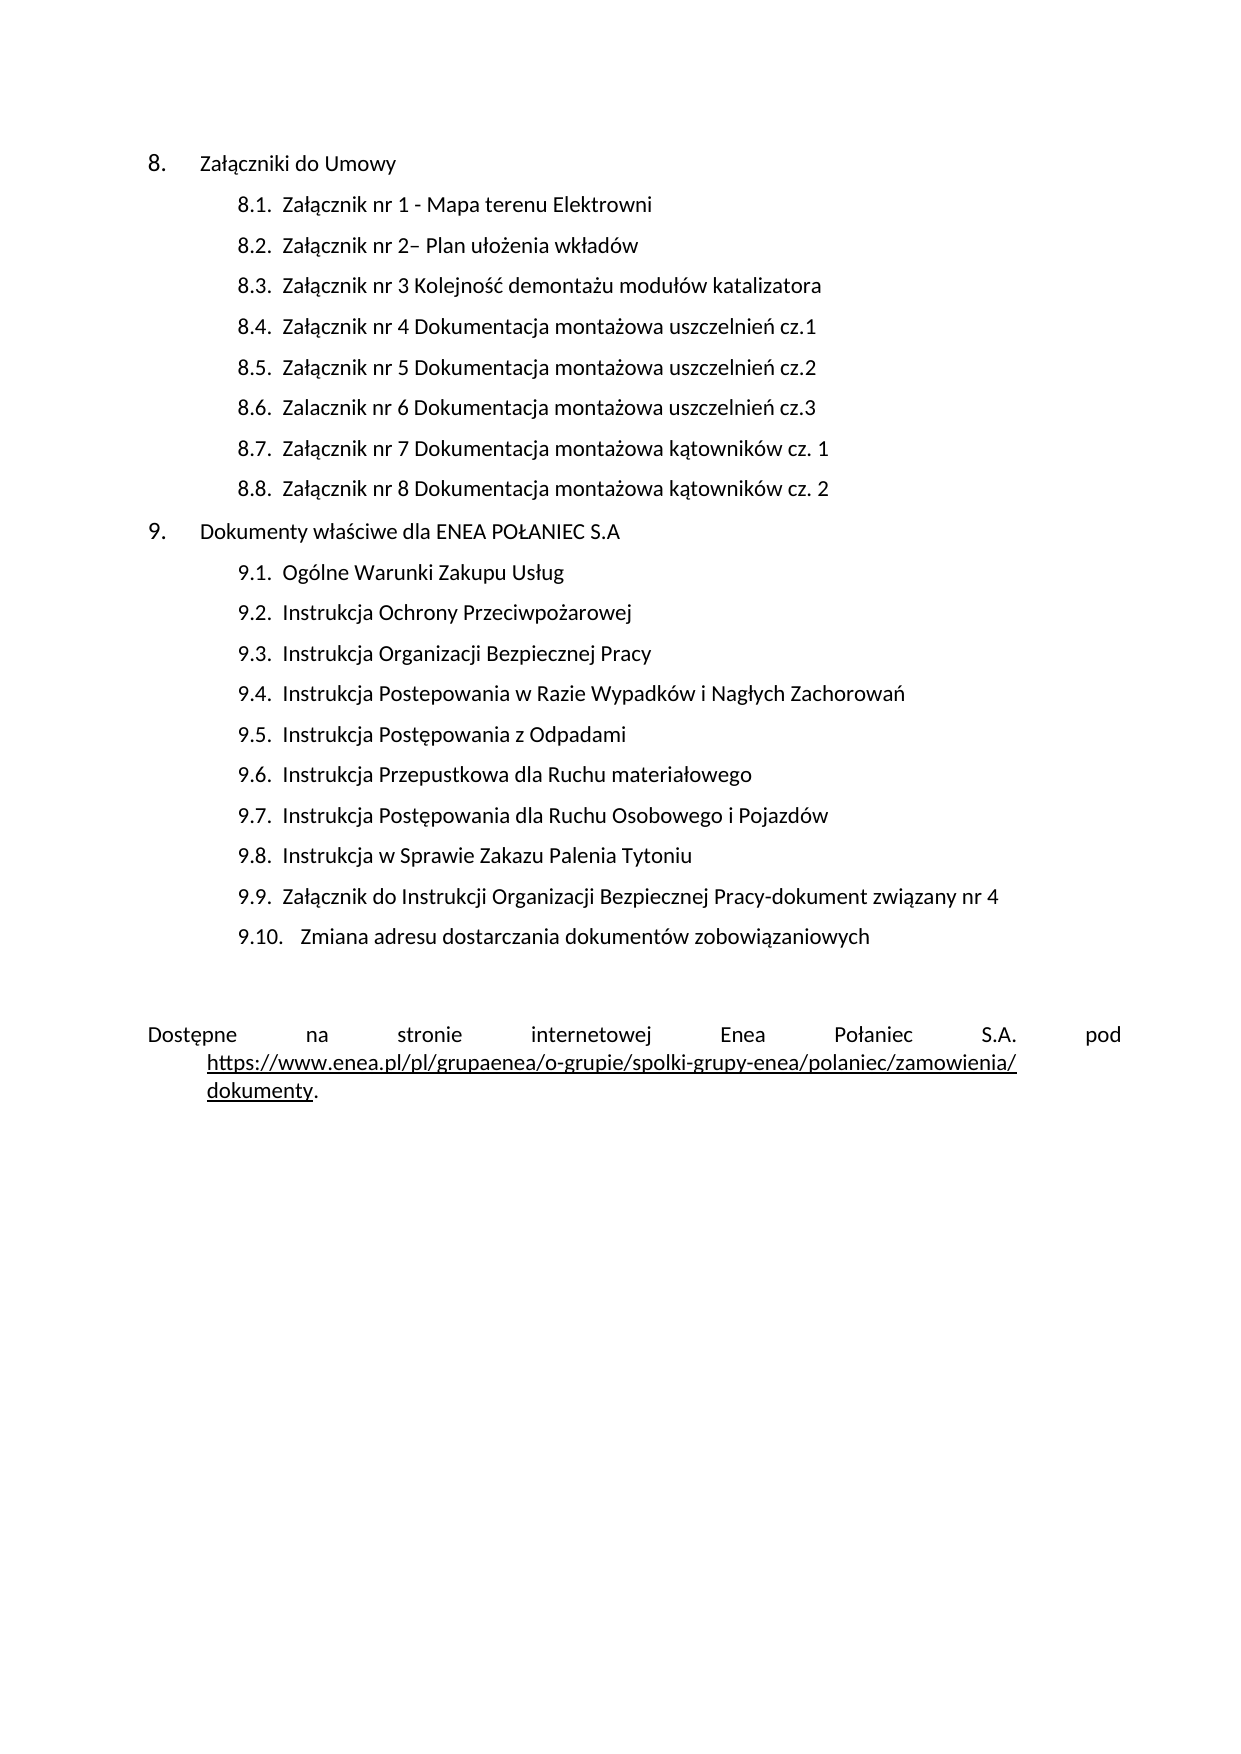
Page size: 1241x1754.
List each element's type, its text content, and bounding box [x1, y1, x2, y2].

list Instrukcja Postępowania z Odpadami [237, 720, 1122, 748]
list Załącznik nr 5 Dokumentacja montażowa uszczelnień cz.2 [237, 353, 1122, 381]
text Dostępne na stronie internetowej Enea Połaniec S.A. pod https://www.enea.pl/pl/grupaenea/o-grupie/spolki-grupy-enea/polaniec/zamowienia/dokumenty. [148, 1020, 1122, 1104]
list Ogólne Warunki Zakupu Usług [237, 558, 1122, 586]
list Zalacznik nr 6 Dokumentacja montażowa uszczelnień cz.3 [237, 393, 1122, 421]
list Załącznik do Instrukcji Organizacji Bezpiecznej Pracy-dokument związany nr 4 [237, 882, 1122, 910]
list Zmiana adresu dostarczania dokumentów zobowiązaniowych [237, 922, 1122, 951]
list Instrukcja Ochrony Przeciwpożarowej [237, 598, 1122, 626]
list Załącznik nr 4 Dokumentacja montażowa uszczelnień cz.1 [237, 312, 1122, 340]
list Instrukcja Organizacji Bezpiecznej Pracy [237, 639, 1122, 667]
list Instrukcja Postępowania dla Ruchu Osobowego i Pojazdów [237, 801, 1122, 829]
list Instrukcja Przepustkowa dla Ruchu materiałowego [237, 760, 1122, 788]
list Instrukcja w Sprawie Zakazu Palenia Tytoniu [237, 841, 1122, 869]
list Instrukcja Postepowania w Razie Wypadków i Nagłych Zachorowań [237, 679, 1122, 707]
list Załącznik nr 2– Plan ułożenia wkładów [237, 231, 1122, 259]
list Załącznik nr 8 Dokumentacja montażowa kątowników cz. 2 [237, 474, 1122, 502]
list Załączniki do Umowy [148, 148, 1122, 178]
list Załącznik nr 3 Kolejność demontażu modułów katalizatora [237, 272, 1122, 300]
list Załącznik nr 1 - Mapa terenu Elektrowni [237, 191, 1122, 219]
list Dokumenty właściwe dla ENEA POŁANIEC S.A [148, 515, 1122, 545]
list Załącznik nr 7 Dokumentacja montażowa kątowników cz. 1 [237, 434, 1122, 462]
